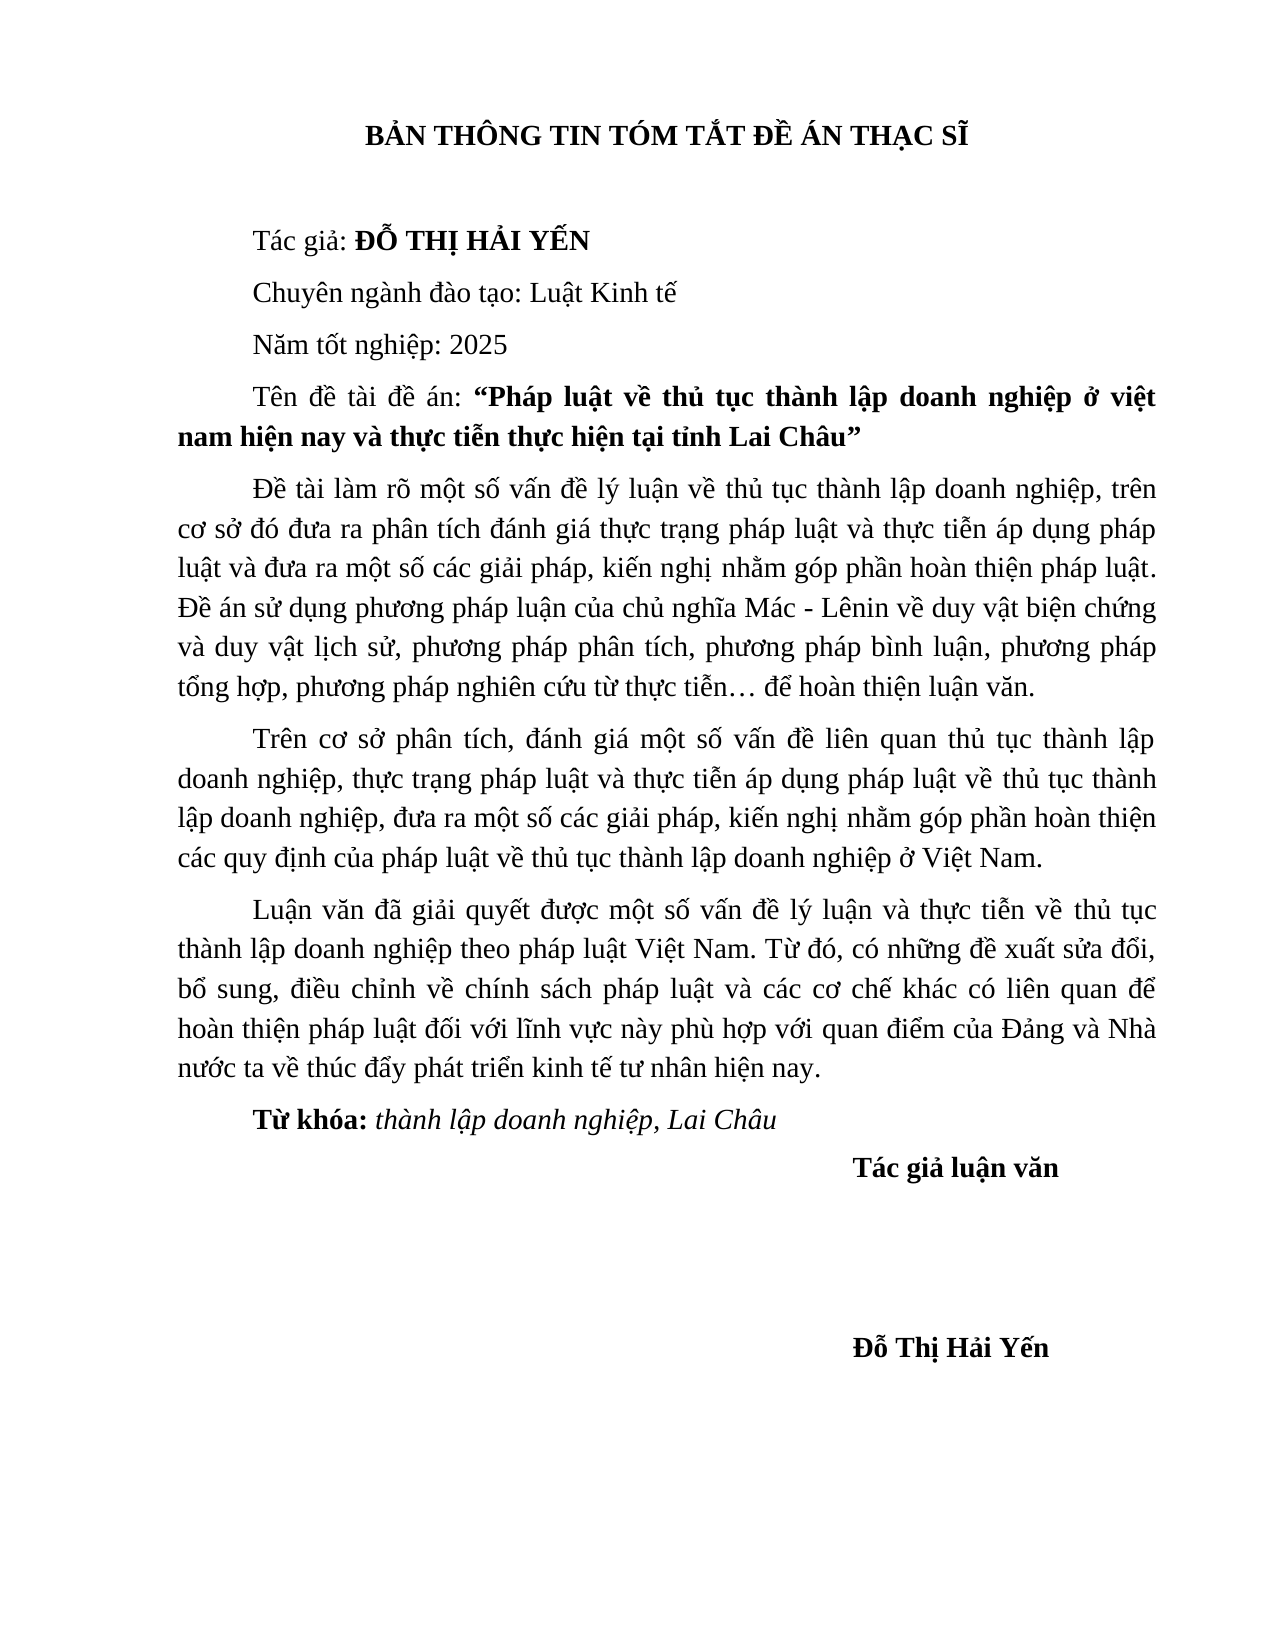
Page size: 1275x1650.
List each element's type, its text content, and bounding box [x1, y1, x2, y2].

text BẢN THÔNG TIN TÓM TẮT ĐỀ ÁN THẠC SĨ [177, 118, 1157, 152]
text Trên cơ sở phân tích, đánh giá một số vấn đề liên quan thủ tục thành lập doanh nghiệp, thực trạng pháp luật và thực tiễn áp dụng pháp luật về thủ tục thành lập doanh nghiệp, đưa ra một số các giải pháp, kiến nghị nhằm góp phần hoàn thiện các quy định của pháp luật về thủ tục thành lập doanh nghiệp ở Việt Nam. [177, 717, 1157, 875]
text Đỗ Thị Hải Yến [177, 1330, 1157, 1363]
text Tác giả: ĐỖ THỊ HẢI YẾN [177, 219, 1157, 258]
text Tác giả luận văn [177, 1150, 1157, 1184]
text Từ khóa: thành lập doanh nghiệp, Lai Châu [177, 1098, 1157, 1138]
text Đề tài làm rõ một số vấn đề lý luận về thủ tục thành lập doanh nghiệp, trên cơ sở đó đưa ra phân tích đánh giá thực trạng pháp luật và thực tiễn áp dụng pháp luật và đưa ra một số các giải pháp, kiến nghị nhằm góp phần hoàn thiện pháp luật. Đề án sử dụng phương pháp luận của chủ nghĩa Mác - Lênin về duy vật biện chứng và duy vật lịch sử, phương pháp phân tích, phương pháp bình luận, phương pháp tổng hợp, phương pháp nghiên cứu từ thực tiễn… để hoàn thiện luận văn. [177, 467, 1157, 704]
text Năm tốt nghiệp: 2025 [177, 323, 1157, 363]
text Luận văn đã giải quyết được một số vấn đề lý luận và thực tiễn về thủ tục thành lập doanh nghiệp theo pháp luật Việt Nam. Từ đó, có những đề xuất sửa đổi, bổ sung, điều chỉnh về chính sách pháp luật và các cơ chế khác có liên quan để hoàn thiện pháp luật đối với lĩnh vực này phù hợp với quan điểm của Đảng và Nhà nước ta về thúc đẩy phát triển kinh tế tư nhân hiện nay. [177, 888, 1157, 1086]
text Tên đề tài đề án: “Pháp luật về thủ tục thành lập doanh nghiệp ở việt nam hiện nay và thực tiễn thực hiện tại tỉnh Lai Châu” [177, 375, 1157, 454]
text Chuyên ngành đào tạo: Luật Kinh tế [177, 271, 1157, 311]
